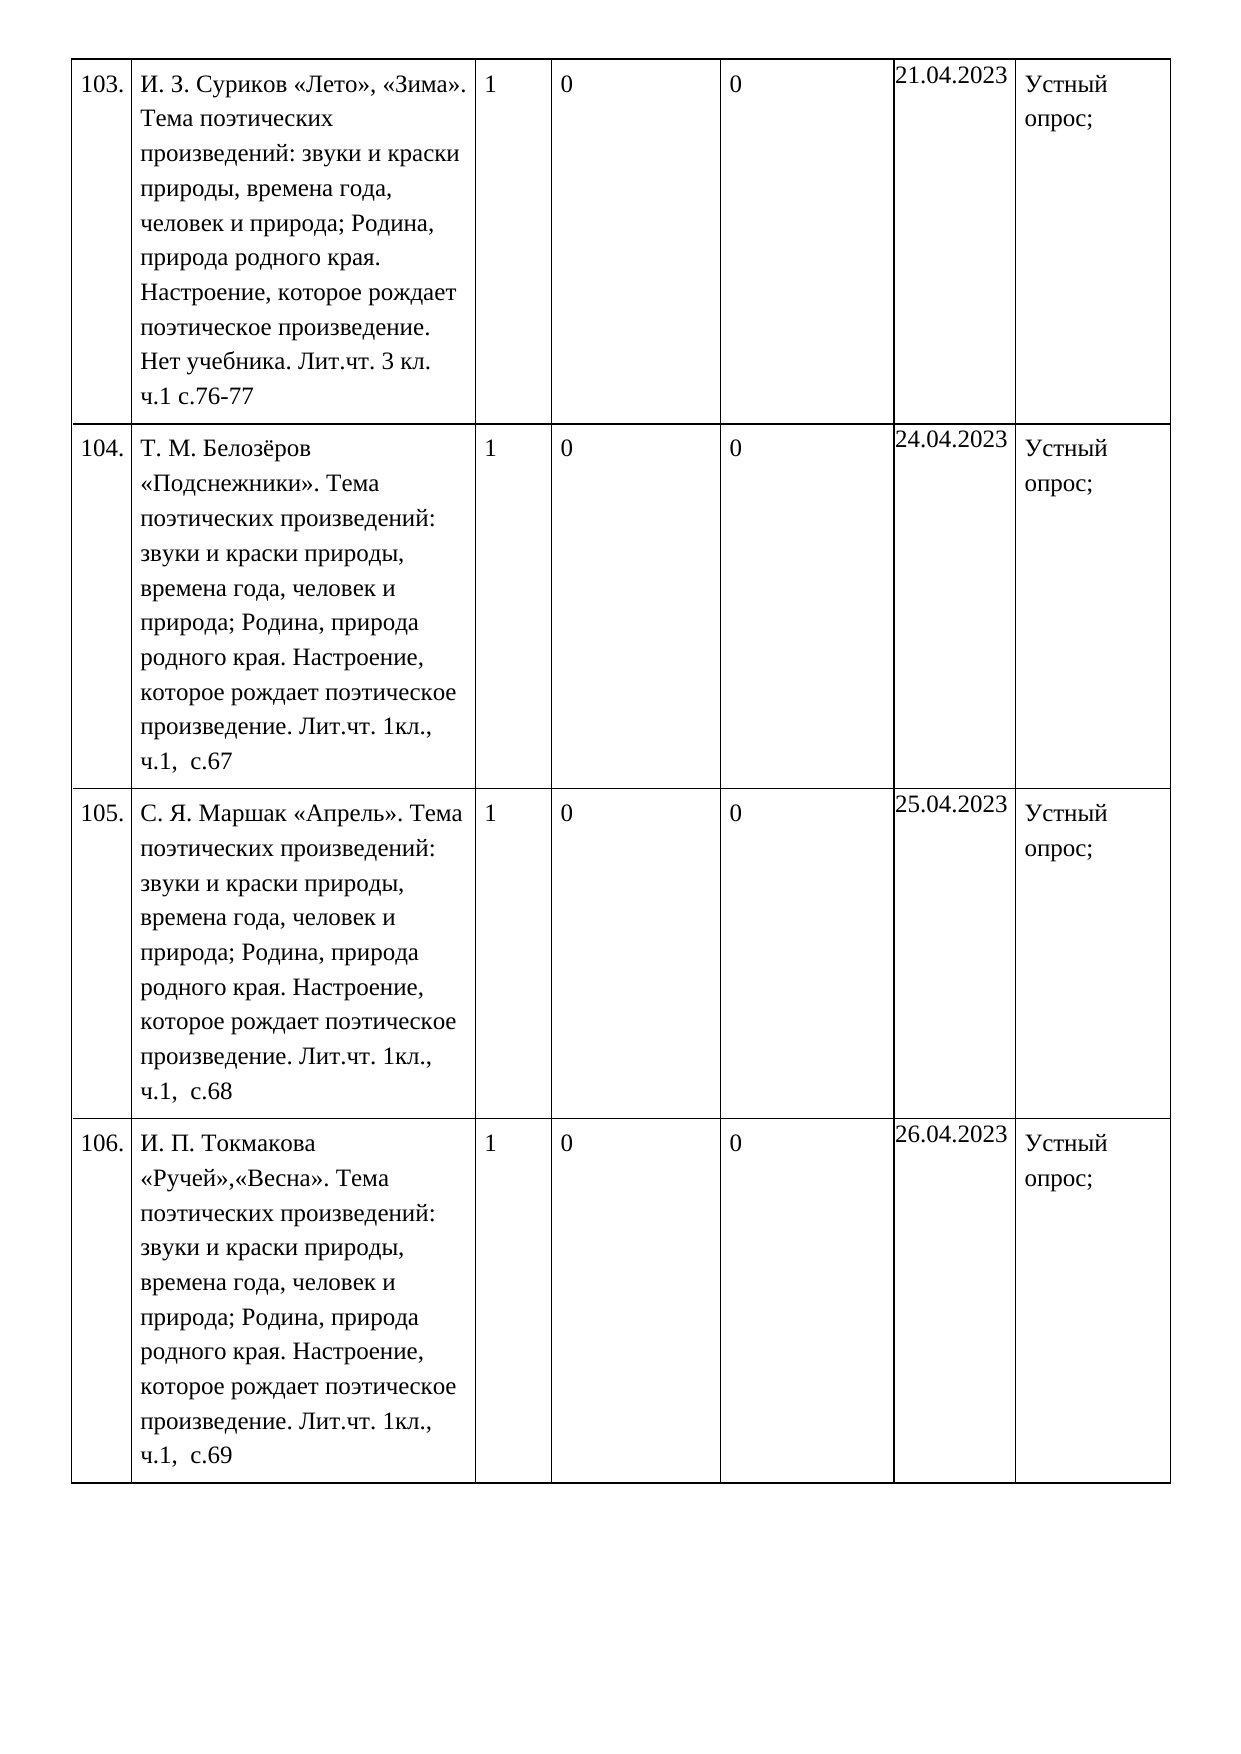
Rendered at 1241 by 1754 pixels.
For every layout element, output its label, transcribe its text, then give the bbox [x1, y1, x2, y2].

table_header И. З. Суриков «Лето», «Зима». Тема поэтических произведений: звуки и краски природы, времена года, человек и природа; Родина, природа родного края. Настроение, которое рождает поэтическое произведение. Нет учебника. Лит.чт. 3 кл. ч.1 с.76-77 [132, 60, 475, 423]
table_cell Т. М. Белозёров «Подснежники». Тема поэтических произведений: звуки и краски природы, времена года, человек и природа; Родина, природа родного края. Настроение, которое рождает поэтическое произведение. Лит.чт. 1кл., ч.1, с.67 [132, 425, 475, 788]
table_cell 0 [552, 789, 720, 1117]
table_cell Устный опрос; [1016, 425, 1170, 788]
table_cell 0 [552, 425, 720, 788]
table_cell Устный опрос; [1016, 1119, 1170, 1482]
table_cell Устный опрос; [1016, 789, 1170, 1117]
table_cell С. Я. Маршак «Апрель». Тема поэтических произведений: звуки и краски природы, времена года, человек и природа; Родина, природа родного края. Настроение, которое рождает поэтическое произведение. Лит.чт. 1кл., ч.1, с.68 [132, 789, 475, 1117]
table_cell 26.04.2023 [895, 1119, 1015, 1482]
table_cell 106. [72, 1119, 131, 1482]
table_cell 0 [721, 425, 893, 788]
table_cell 0 [721, 1119, 893, 1482]
table_cell 105. [72, 789, 131, 1117]
table_cell 25.04.2023 [895, 789, 1015, 1117]
table_header 0 [552, 60, 720, 423]
table_header 0 [721, 60, 893, 423]
table_header 103. [72, 60, 131, 423]
table_cell 1 [476, 789, 551, 1117]
table_cell 0 [721, 789, 893, 1117]
table_cell 24.04.2023 [895, 425, 1015, 788]
table_cell 1 [476, 425, 551, 788]
table_header 21.04.2023 [895, 60, 1015, 423]
table_header 1 [476, 60, 551, 423]
table_cell 0 [552, 1119, 720, 1482]
table_cell 104. [72, 424, 131, 788]
table_cell И. П. Токмакова «Ручей»,«Весна». Тема поэтических произведений: звуки и краски природы, времена года, человек и природа; Родина, природа родного края. Настроение, которое рождает поэтическое произведение. Лит.чт. 1кл., ч.1, с.69 [132, 1119, 475, 1482]
table_header Устный опрос; [1016, 60, 1170, 423]
table_cell 1 [476, 1119, 551, 1482]
